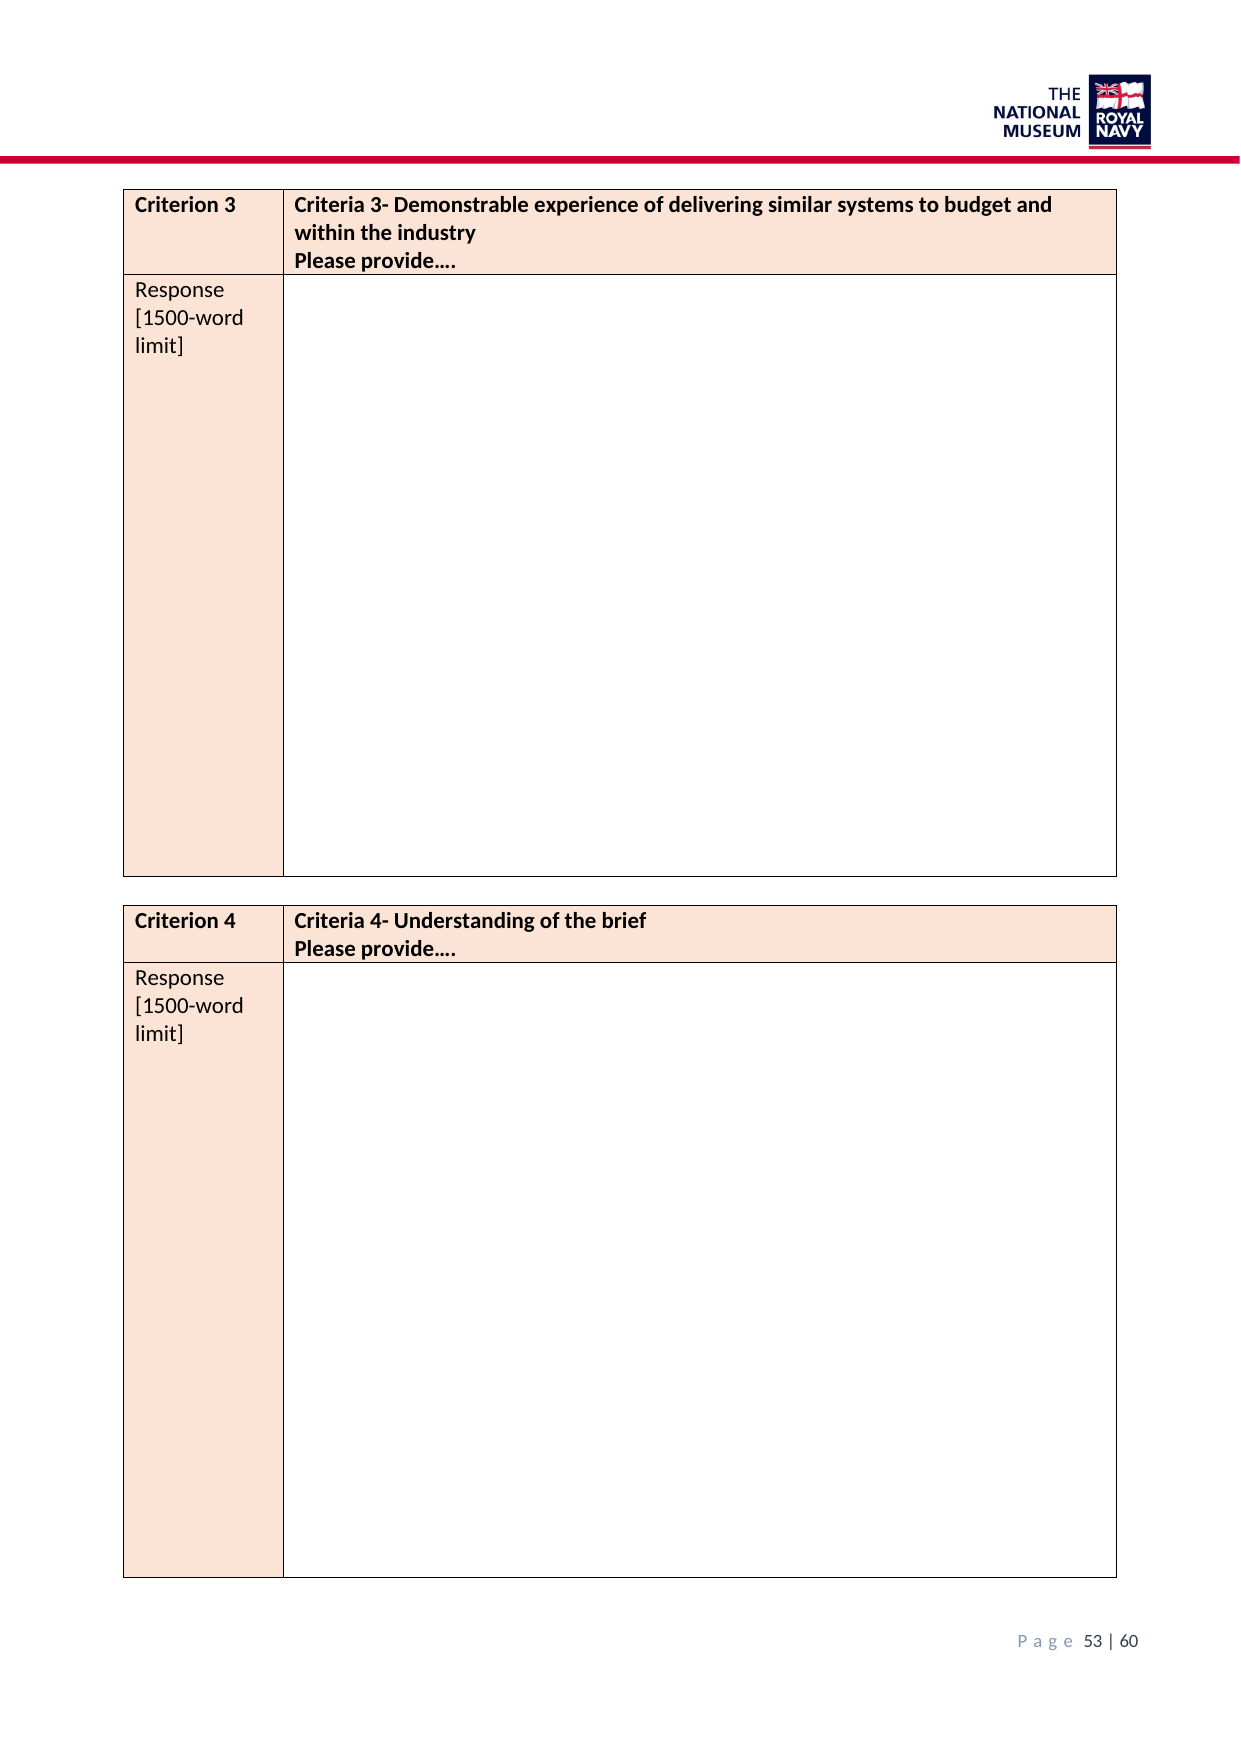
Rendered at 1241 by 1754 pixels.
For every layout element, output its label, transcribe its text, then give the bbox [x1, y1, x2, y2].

table_cell Response [1500-word limit] [124, 275, 283, 876]
table_cell [284, 275, 1116, 876]
picture [982, 59, 1166, 156]
table_cell [284, 963, 1116, 1577]
table_header Criteria 3- Demonstrable experience of delivering similar systems to budget and within the industry Please provide…. [284, 190, 1116, 274]
table_header Criteria 4- Understanding of the brief Please provide…. [284, 906, 1116, 962]
table_cell Response [1500-word limit] [124, 963, 283, 1577]
table_header Criterion 4 [124, 906, 283, 962]
table_header Criterion 3 [124, 190, 283, 274]
